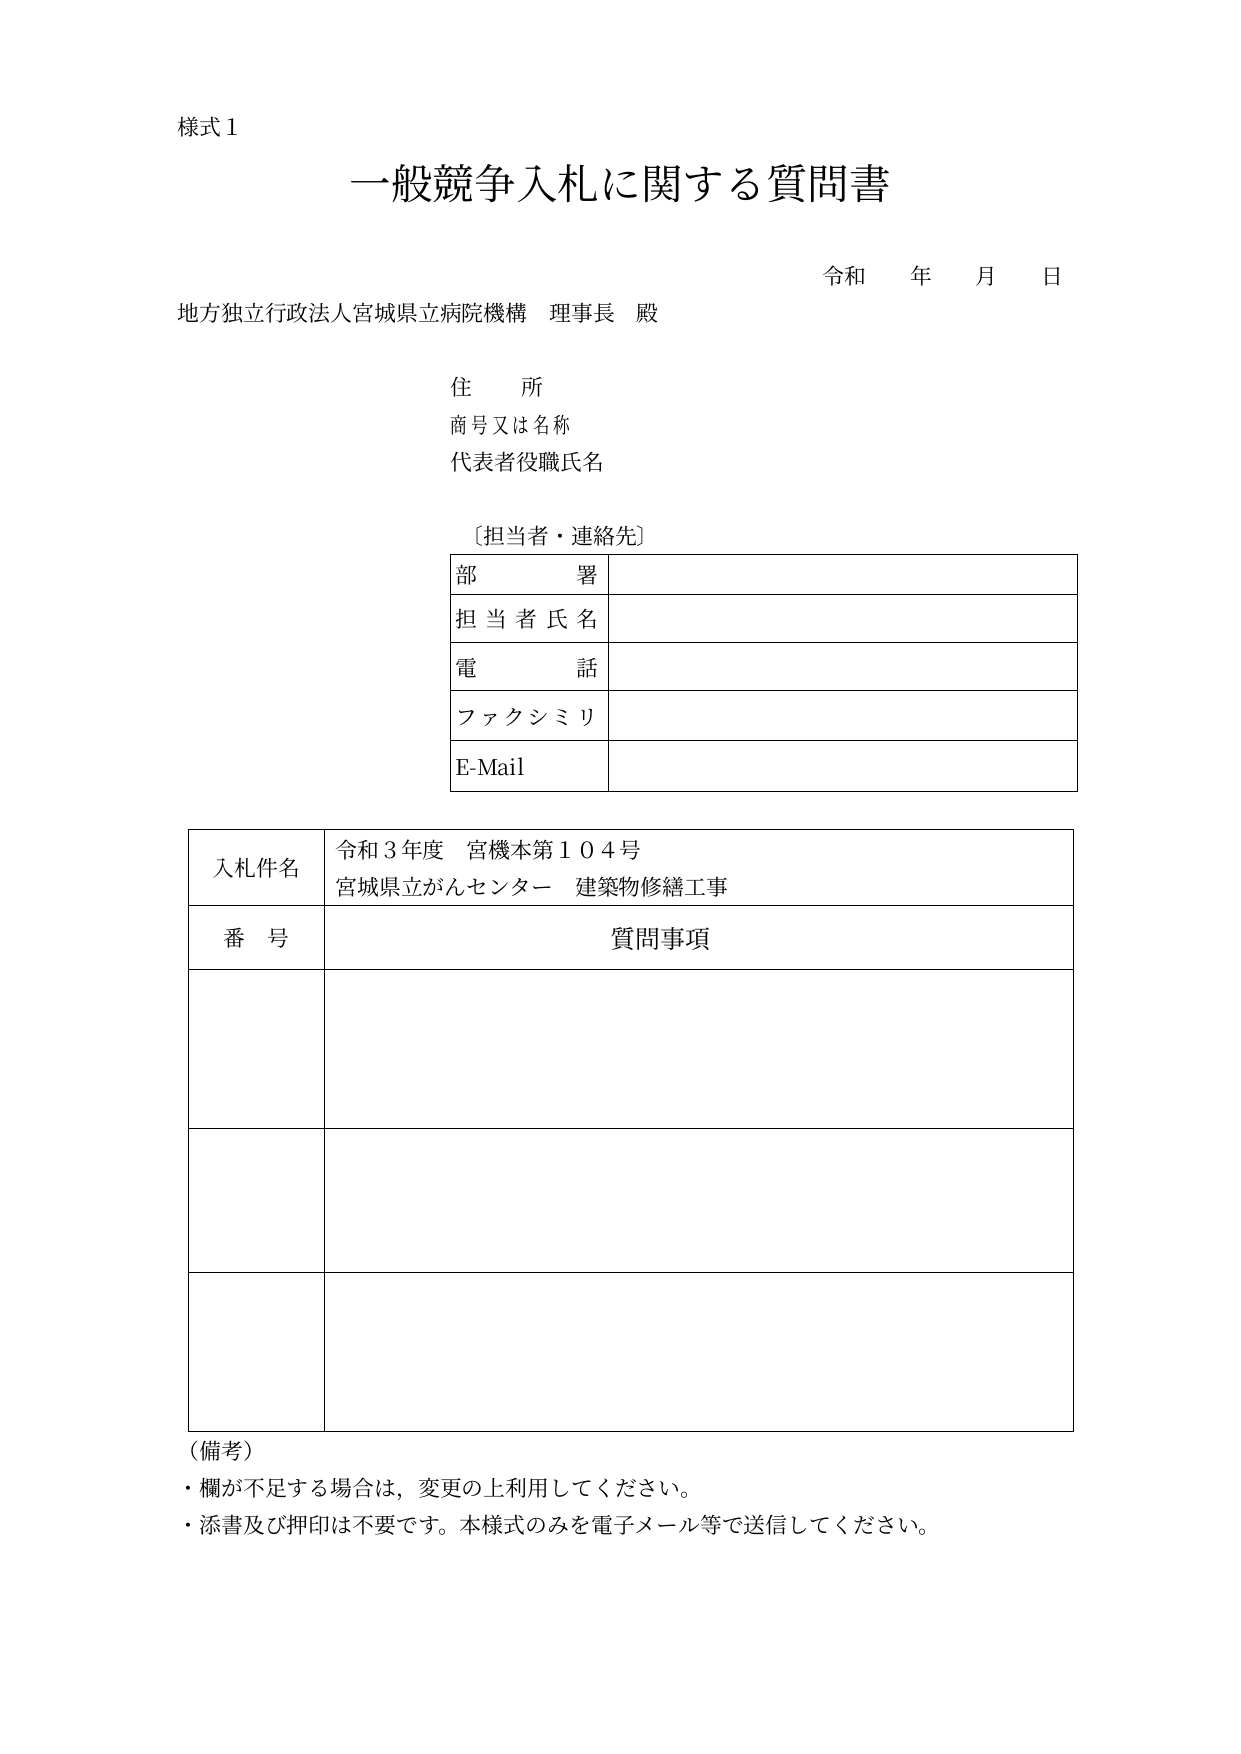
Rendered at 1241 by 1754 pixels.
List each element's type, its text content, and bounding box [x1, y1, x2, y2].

table_cell 担当者氏名 [451, 595, 608, 642]
table_cell [189, 1129, 324, 1272]
text ・添書及び押印は不要です。本様式のみを電子メール等で送信してください。 [177, 1506, 1063, 1543]
text 〔担当者・連絡先〕 [177, 517, 1063, 554]
text （備考） [177, 1432, 1063, 1469]
text 令和 年 月 日 [177, 256, 1063, 293]
table_cell [609, 741, 1077, 791]
table_cell [325, 1273, 1073, 1431]
text 代表者役職氏名 [451, 442, 1063, 479]
text 住所 [451, 368, 1063, 405]
text 商号又は名称 [451, 405, 1063, 442]
table_cell 電話 [451, 643, 608, 690]
table_header 令和３年度 宮機本第１０４号 宮城県立がんセンター 建築物修繕工事 [325, 830, 1073, 904]
table_cell [325, 970, 1073, 1128]
table_cell 質問事項 [325, 906, 1073, 969]
table_header 入札件名 [189, 830, 324, 904]
text 一般競争入札に関する質問書 [177, 145, 1063, 219]
text 様式１ [177, 107, 1063, 145]
text ・欄が不足する場合は，変更の上利用してください。 [177, 1469, 1063, 1506]
table_cell 番 号 [189, 906, 324, 969]
table_cell E-Mail [451, 741, 608, 791]
table_cell [325, 1129, 1073, 1272]
table_header 部署 [451, 555, 608, 593]
table_cell [189, 1273, 324, 1431]
table_cell [609, 643, 1077, 690]
table_cell ファクシミリ [451, 691, 608, 740]
table_cell [189, 970, 324, 1128]
table_cell [609, 595, 1077, 642]
table_cell [609, 691, 1077, 740]
text 地方独立行政法人宮城県立病院機構 理事長 殿 [177, 293, 1063, 331]
table_header [609, 555, 1077, 593]
